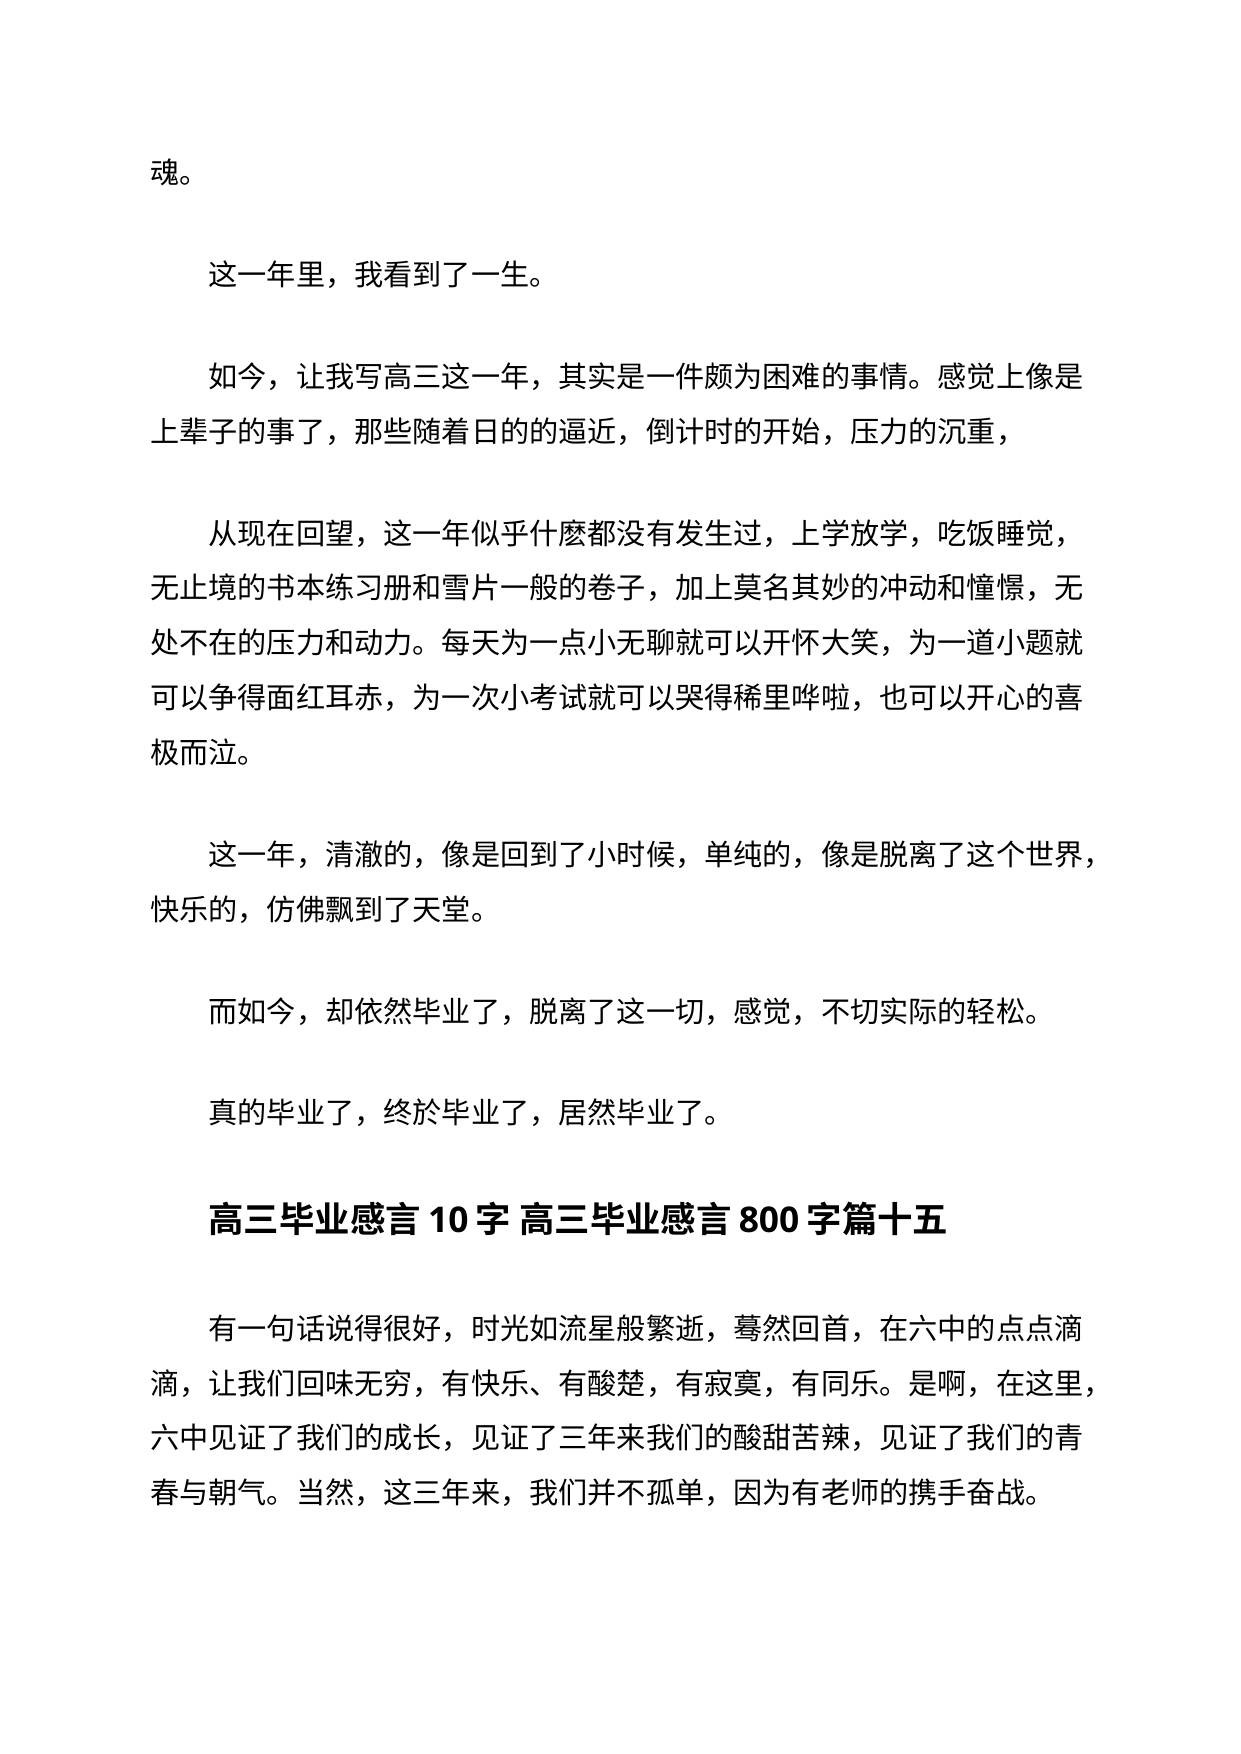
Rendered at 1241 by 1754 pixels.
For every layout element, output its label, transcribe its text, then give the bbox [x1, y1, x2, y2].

text 高三毕业感言10字 高三毕业感言800字篇十五 [150, 1192, 1090, 1243]
text 有一句话说得很好，时光如流星般繁逝，蓦然回首，在六中的点点滴滴，让我们回味无穷，有快乐、有酸楚，有寂寞，有同乐。是啊，在这里，六中见证了我们的成长，见证了三年来我们的酸甜苦辣，见证了我们的青春与朝气。当然，这三年来，我们并不孤单，因为有老师的携手奋战。 [150, 1305, 1090, 1512]
text 真的毕业了，终於毕业了，居然毕业了。 [150, 1090, 1090, 1132]
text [150, 150, 1090, 192]
text 而如今，却依然毕业了，脱离了这一切，感觉，不切实际的轻松。 [150, 988, 1090, 1031]
text 从现在回望，这一年似乎什麽都没有发生过，上学放学，吃饭睡觉，无止境的书本练习册和雪片一般的卷子，加上莫名其妙的冲动和憧憬，无处不在的压力和动力。每天为一点小无聊就可以开怀大笑，为一道小题就可以争得面红耳赤，为一次小考试就可以哭得稀里哗啦，也可以开心的喜极而泣。 [150, 510, 1090, 772]
text 如今，让我写高三这一年，其实是一件颇为困难的事情。感觉上像是上辈子的事了，那些随着日的的逼近，倒计时的开始，压力的沉重， [150, 353, 1090, 451]
text 这一年，清澈的，像是回到了小时候，单纯的，像是脱离了这个世界，快乐的，仿佛飘到了天堂。 [150, 832, 1090, 929]
text 这一年里，我看到了一生。 [150, 252, 1090, 294]
